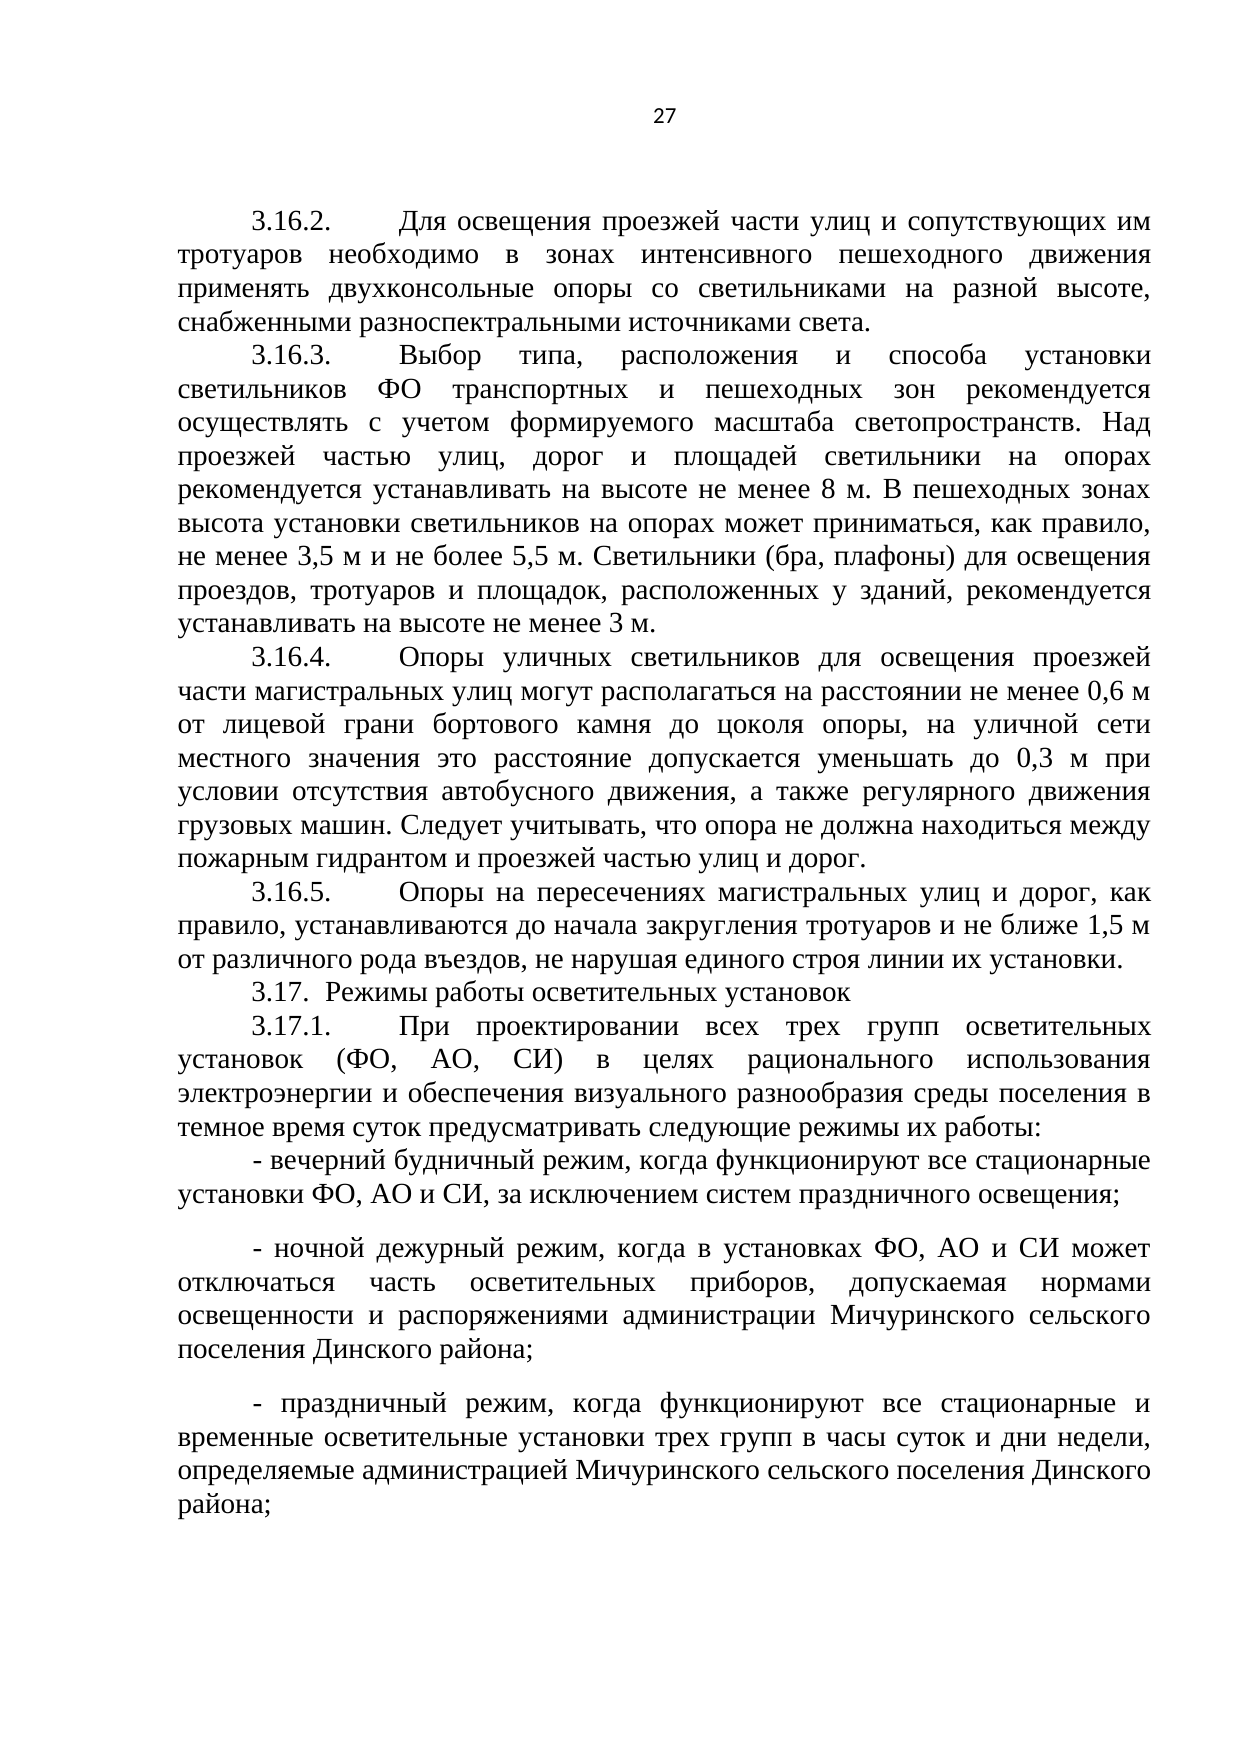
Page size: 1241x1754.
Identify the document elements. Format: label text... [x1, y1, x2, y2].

list Для освещения проезжей части улиц и сопутствующих им тротуаров необходимо в зонах интенсивного пешеходного движения применять двухконсольные опоры со светильниками на разной высоте, снабженными разноспектральными источниками света. [177, 203, 1152, 337]
list Опоры уличных светильников для освещения проезжей части магистральных улиц могут располагаться на расстоянии не менее 0,6 м от лицевой грани бортового камня до цоколя опоры, на уличной сети местного значения это расстояние допускается уменьшать до 0,3 м при условии отсутствия автобусного движения, а также регулярного движения грузовых машин. Следует учитывать, что опора не должна находиться между пожарным гидрантом и проезжей частью улиц и дорог. [177, 639, 1152, 874]
list Опоры на пересечениях магистральных улиц и дорог, как правило, устанавливаются до начала закругления тротуаров и не ближе 1,5 м от различного рода въездов, не нарушая единого строя линии их установки. [177, 874, 1152, 974]
list Выбор типа, расположения и способа установки светильников ФО транспортных и пешеходных зон рекомендуется осуществлять с учетом формируемого масштаба светопространств. Над проезжей частью улиц, дорог и площадей светильники на опорах рекомендуется устанавливать на высоте не менее 8 м. В пешеходных зонах высота установки светильников на опорах может приниматься, как правило, не менее 3,5 м и не более 5,5 м. Светильники (бра, плафоны) для освещения проездов, тротуаров и площадок, расположенных у зданий, рекомендуется устанавливать на высоте не менее 3 м. [177, 337, 1152, 639]
text - ночной дежурный режим, когда в установках ФО, АО и СИ может отключаться часть осветительных приборов, допускаемая нормами освещенности и распоряжениями администрации Мичуринского сельского поселения Динского района; [177, 1230, 1152, 1364]
list При проектировании всех трех групп осветительных установок (ФО, АО, СИ) в целях рационального использования электроэнергии и обеспечения визуального разнообразия среды поселения в темное время суток предусматривать следующие режимы их работы: [177, 1008, 1152, 1142]
text - праздничный режим, когда функционируют все стационарные и временные осветительные установки трех групп в часы суток и дни недели, определяемые администрацией Мичуринского сельского поселения Динского района; [177, 1385, 1152, 1519]
text - вечерний будничный режим, когда функционируют все стационарные установки ФО, АО и СИ, за исключением систем праздничного освещения; [177, 1142, 1152, 1209]
list Режимы работы осветительных установок [177, 974, 1152, 1008]
